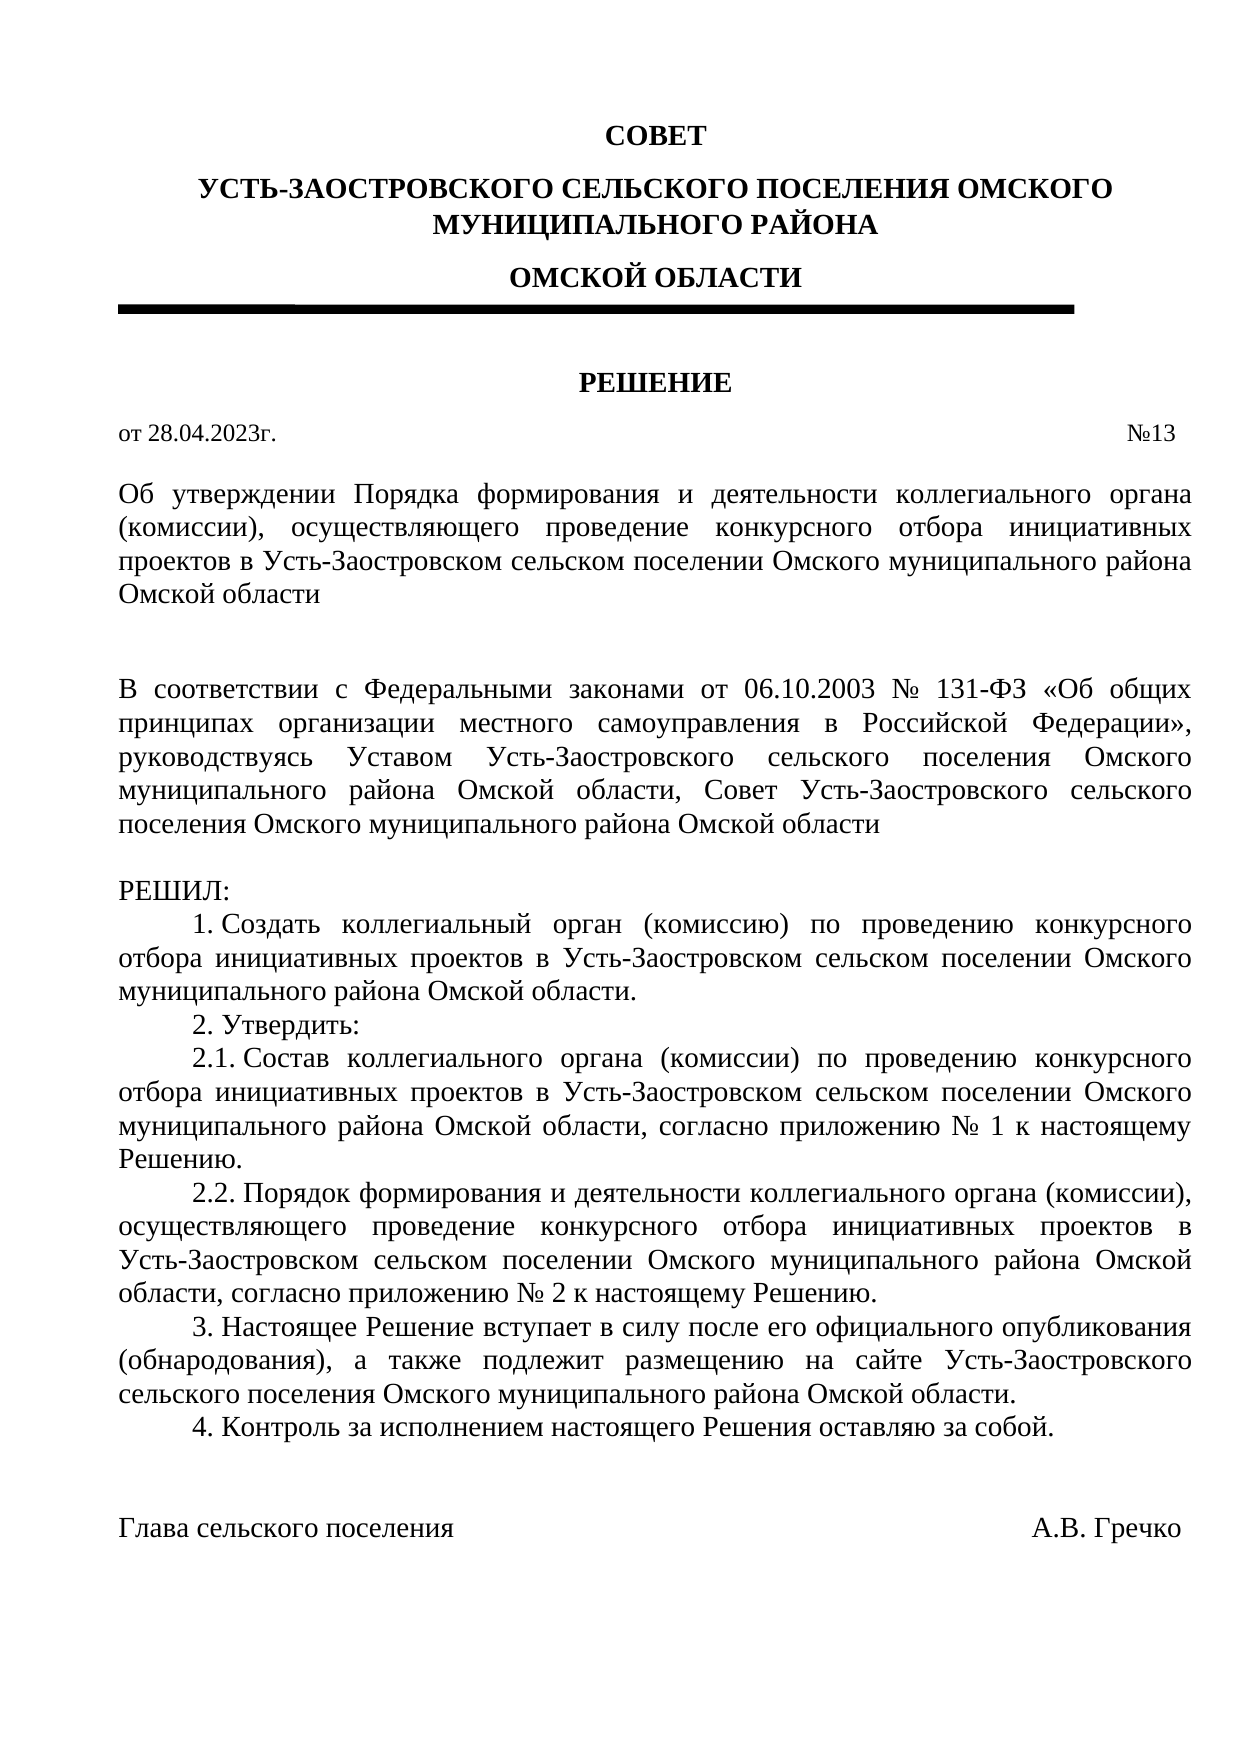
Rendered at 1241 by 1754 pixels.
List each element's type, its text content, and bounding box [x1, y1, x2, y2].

text Об утверждении Порядка формирования и деятельности коллегиального органа (комиссии), осуществляющего проведение конкурсного отбора инициативных проектов в Усть-Заостровском сельском поселении Омского муниципального района Омской области [118, 476, 1193, 610]
text В соответствии с Федеральными законами от 06.10.2003 № 131-ФЗ «Об общих принципах организации местного самоуправления в Российской Федерации», руководствуясь Уставом Усть-Заостровского сельского поселения Омского муниципального района Омской области, Совет Усть-Заостровского сельского поселения Омского муниципального района Омской области [118, 672, 1193, 839]
text РЕШЕНИЕ [118, 366, 1193, 399]
text Глава сельского поселения А.В. Гречко [118, 1510, 1193, 1544]
text СОВЕТ [118, 118, 1193, 152]
text 2.2. Порядок формирования и деятельности коллегиального органа (комиссии), осуществляющего проведение конкурсного отбора инициативных проектов в Усть-Заостровском сельском поселении Омского муниципального района Омской области, согласно приложению № 2 к настоящему Решению. [118, 1175, 1193, 1309]
text 1. Создать коллегиальный орган (комиссию) по проведению конкурсного отбора инициативных проектов в Усть-Заостровском сельском поселении Омского муниципального района Омской области. [118, 906, 1193, 1007]
text 4. Контроль за исполнением настоящего Решения оставляю за собой. [118, 1409, 1193, 1443]
text 3. Настоящее Решение вступает в силу после его официального опубликования (обнародования), а также подлежит размещению на сайте Усть-Заостровского сельского поселения Омского муниципального района Омской области. [118, 1309, 1193, 1409]
text УСТЬ-ЗАОСТРОВСКОГО СЕЛЬСКОГО ПОСЕЛЕНИЯ ОМСКОГО МУНИЦИПАЛЬНОГО РАЙОНА [118, 171, 1193, 241]
text 2. Утвердить: [118, 1007, 1193, 1041]
text ОМСКОЙ ОБЛАСТИ [118, 260, 1193, 293]
text 2.1. Состав коллегиального органа (комиссии) по проведению конкурсного отбора инициативных проектов в Усть-Заостровском сельском поселении Омского муниципального района Омской области, согласно приложению № 1 к настоящему Решению. [118, 1041, 1193, 1175]
text от 28.04.2023г. №13 [118, 418, 1193, 447]
text РЕШИЛ: [118, 873, 1193, 906]
